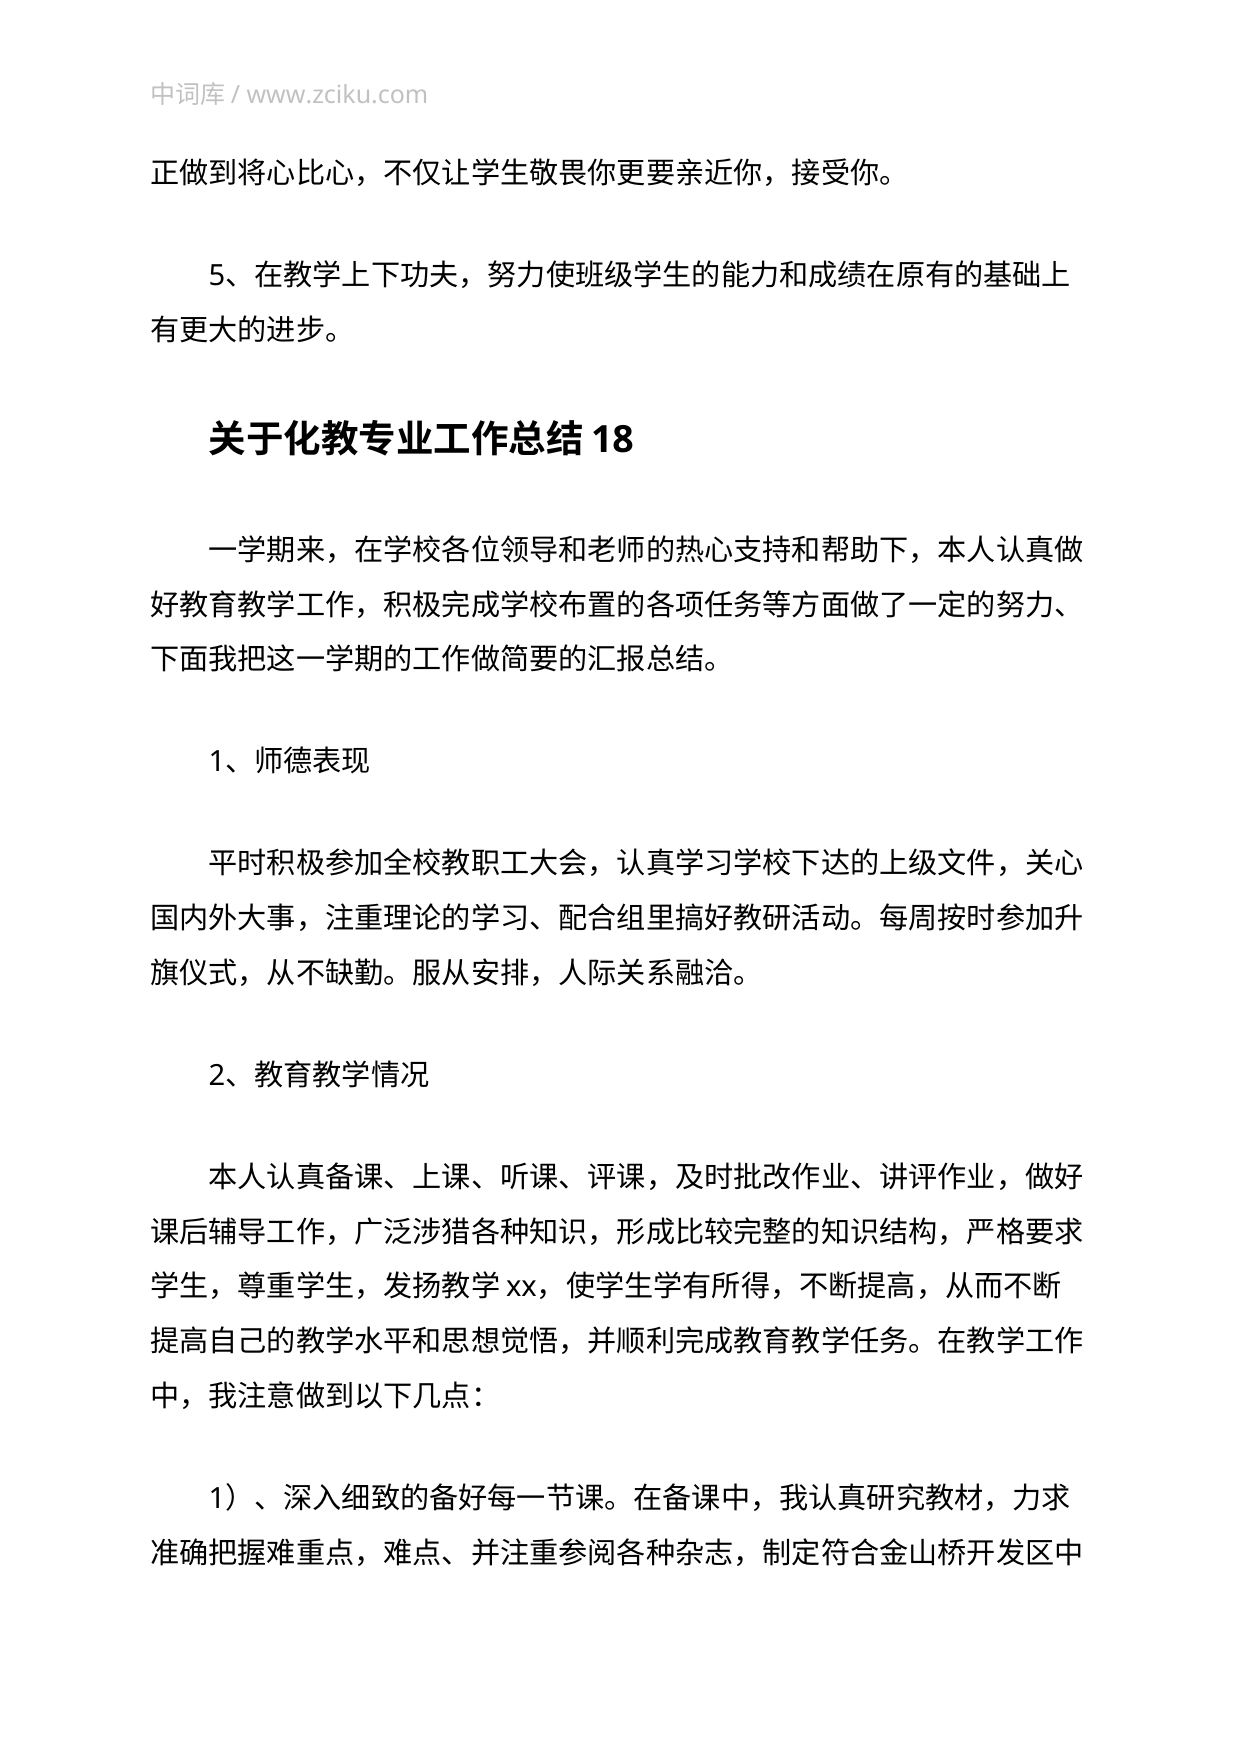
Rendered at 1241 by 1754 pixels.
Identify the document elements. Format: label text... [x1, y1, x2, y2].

text 本人认真备课、上课、听课、评课，及时批改作业、讲评作业，做好课后辅导工作，广泛涉猎各种知识，形成比较完整的知识结构，严格要求学生，尊重学生，发扬教学xx，使学生学有所得，不断提高，从而不断提高自己的教学水平和思想觉悟，并顺利完成教育教学任务。在教学工作中，我注意做到以下几点： [150, 1153, 1090, 1415]
text 一学期来，在学校各位领导和老师的热心支持和帮助下，本人认真做好教育教学工作，积极完成学校布置的各项任务等方面做了一定的努力、下面我把这一学期的工作做简要的汇报总结。 [150, 526, 1090, 678]
text 5、在教学上下功夫，努力使班级学生的能力和成绩在原有的基础上有更大的进步。 [150, 252, 1090, 349]
text 2、教育教学情况 [150, 1051, 1090, 1094]
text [150, 150, 1090, 192]
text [150, 1475, 1090, 1572]
text 平时积极参加全校教职工大会，认真学习学校下达的上级文件，关心国内外大事，注重理论的学习、配合组里搞好教研活动。每周按时参加升旗仪式，从不缺勤。服从安排，人际关系融洽。 [150, 840, 1090, 992]
text 1、师德表现 [150, 738, 1090, 780]
text 关于化教专业工作总结18 [150, 408, 1090, 463]
